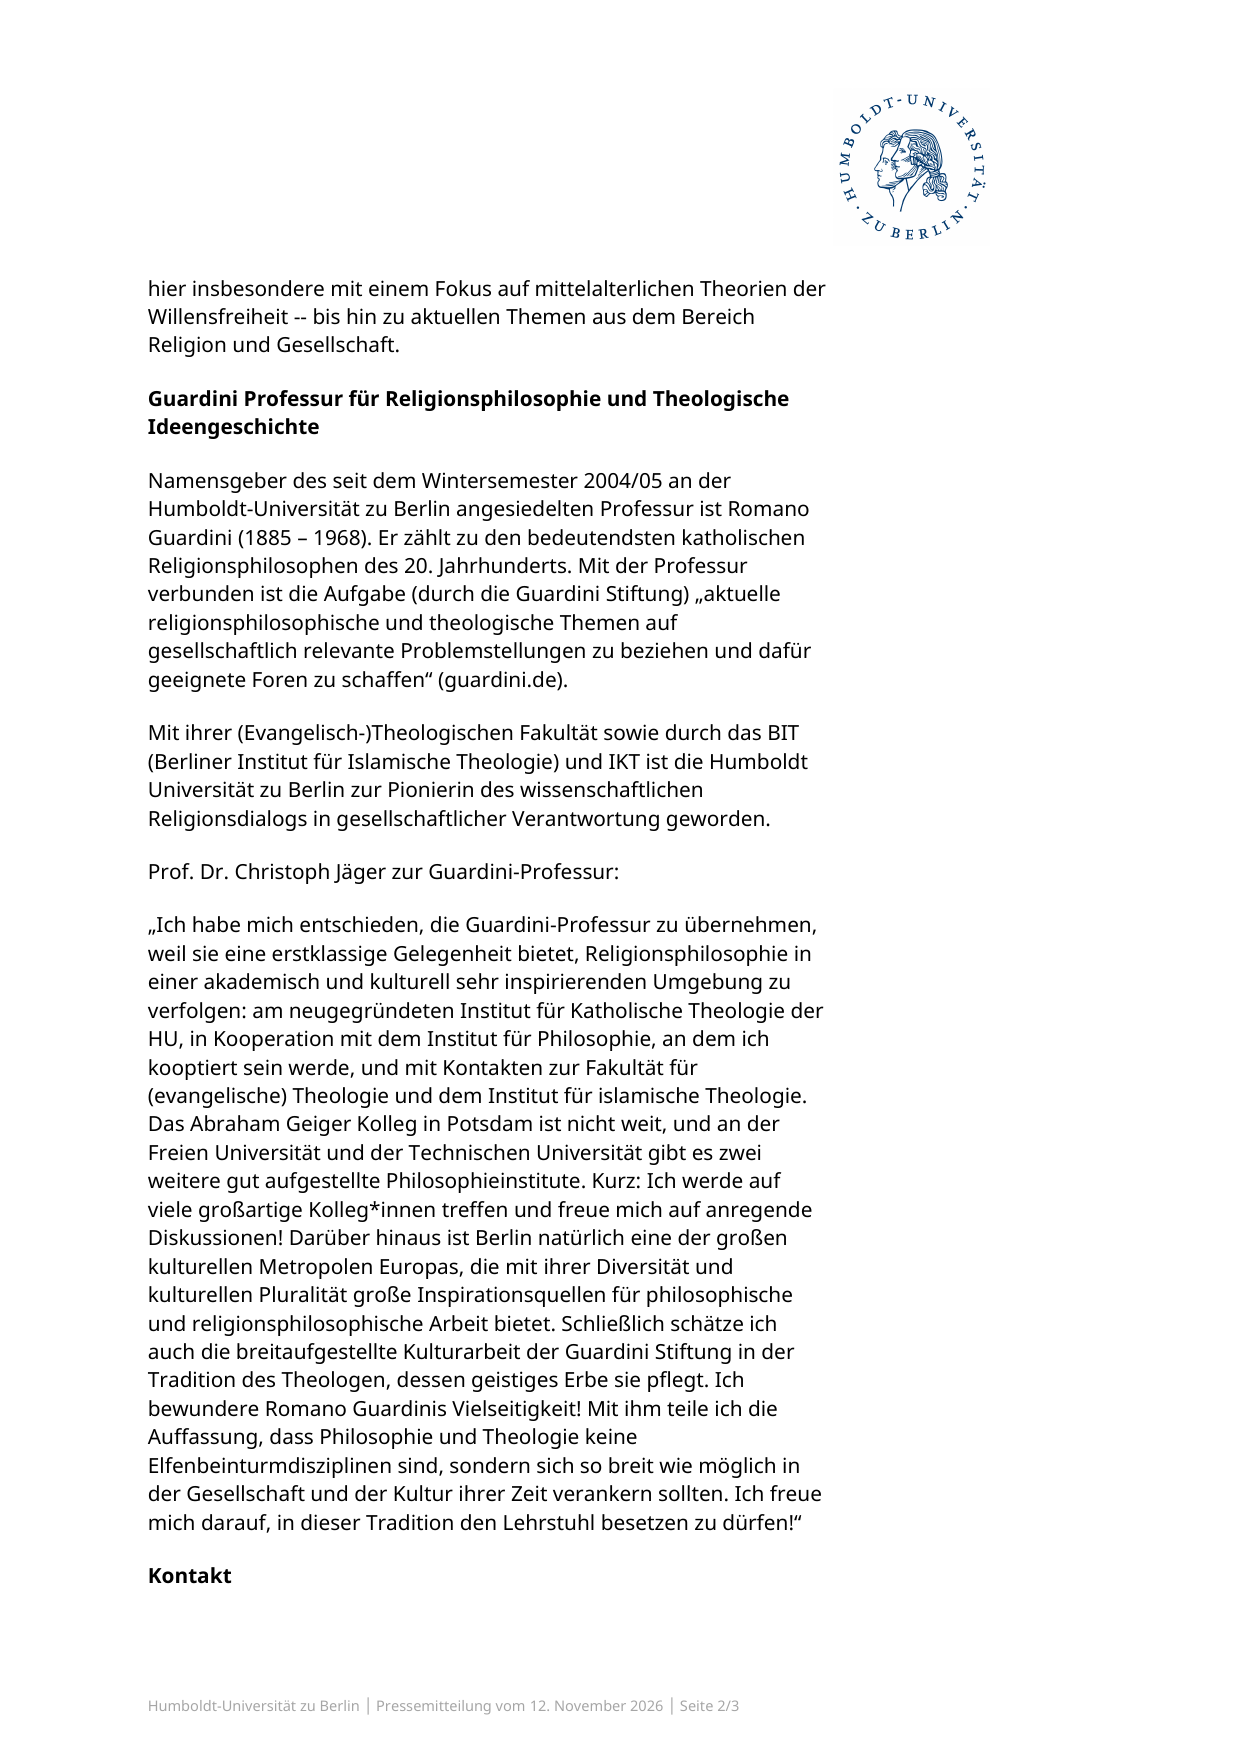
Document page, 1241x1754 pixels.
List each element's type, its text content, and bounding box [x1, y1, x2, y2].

text Mit ihrer (Evangelisch-)Theologischen Fakultät sowie durch das BIT (Berliner Institut für Islamische Theologie) und IKT ist die Humboldt Universität zu Berlin zur Pionierin des wissenschaftlichen Religionsdialogs in gesellschaftlicher Verantwortung geworden. [148, 718, 827, 832]
picture [833, 88, 990, 246]
text Prof. Dr. Christoph Jäger zur Guardini-Professur: [148, 857, 827, 886]
text Kontakt [148, 1561, 827, 1589]
text Guardini Professur für Religionsphilosophie und Theologische Ideengeschichte [148, 384, 827, 441]
text „Ich habe mich entschieden, die Guardini-Professur zu übernehmen, weil sie eine erstklassige Gelegenheit bietet, Religionsphilosophie in einer akademisch und kulturell sehr inspirierenden Umgebung zu verfolgen: am neugegründeten Institut für Katholische Theologie der HU, in Kooperation mit dem Institut für Philosophie, an dem ich kooptiert sein werde, und mit Kontakten zur Fakultät für (evangelische) Theologie und dem Institut für islamische Theologie. Das Abraham Geiger Kolleg in Potsdam ist nicht weit, und an der Freien Universität und der Technischen Universität gibt es zwei weitere gut aufgestellte Philosophieinstitute. Kurz: Ich werde auf viele großartige Kolleg*innen treffen und freue mich auf anregende Diskussionen! Darüber hinaus ist Berlin natürlich eine der großen kulturellen Metropolen Europas, die mit ihrer Diversität und kulturellen Pluralität große Inspirationsquellen für philosophische und religionsphilosophische Arbeit bietet. Schließlich schätze ich auch die breitaufgestellte Kulturarbeit der Guardini Stiftung in der Tradition des Theologen, dessen geistiges Erbe sie pflegt. Ich bewundere Romano Guardinis Vielseitigkeit! Mit ihm teile ich die Auffassung, dass Philosophie und Theologie keine Elfenbeinturmdisziplinen sind, sondern sich so breit wie möglich in der Gesellschaft und der Kultur ihrer Zeit verankern sollten. Ich freue mich darauf, in dieser Tradition den Lehrstuhl besetzen zu dürfen!“ [148, 911, 827, 1536]
text Namensgeber des seit dem Wintersemester 2004/05 an der Humboldt-Universität zu Berlin angesiedelten Professur ist Romano Guardini (1885 – 1968). Er zählt zu den bedeutendsten katholischen Religionsphilosophen des 20. Jahrhunderts. Mit der Professur verbunden ist die Aufgabe (durch die Guardini Stiftung) „aktuelle religionsphilosophische und theologische Themen auf gesellschaftlich relevante Problemstellungen zu beziehen und dafür geeignete Foren zu schaffen“ (guardini.de). [148, 466, 827, 693]
